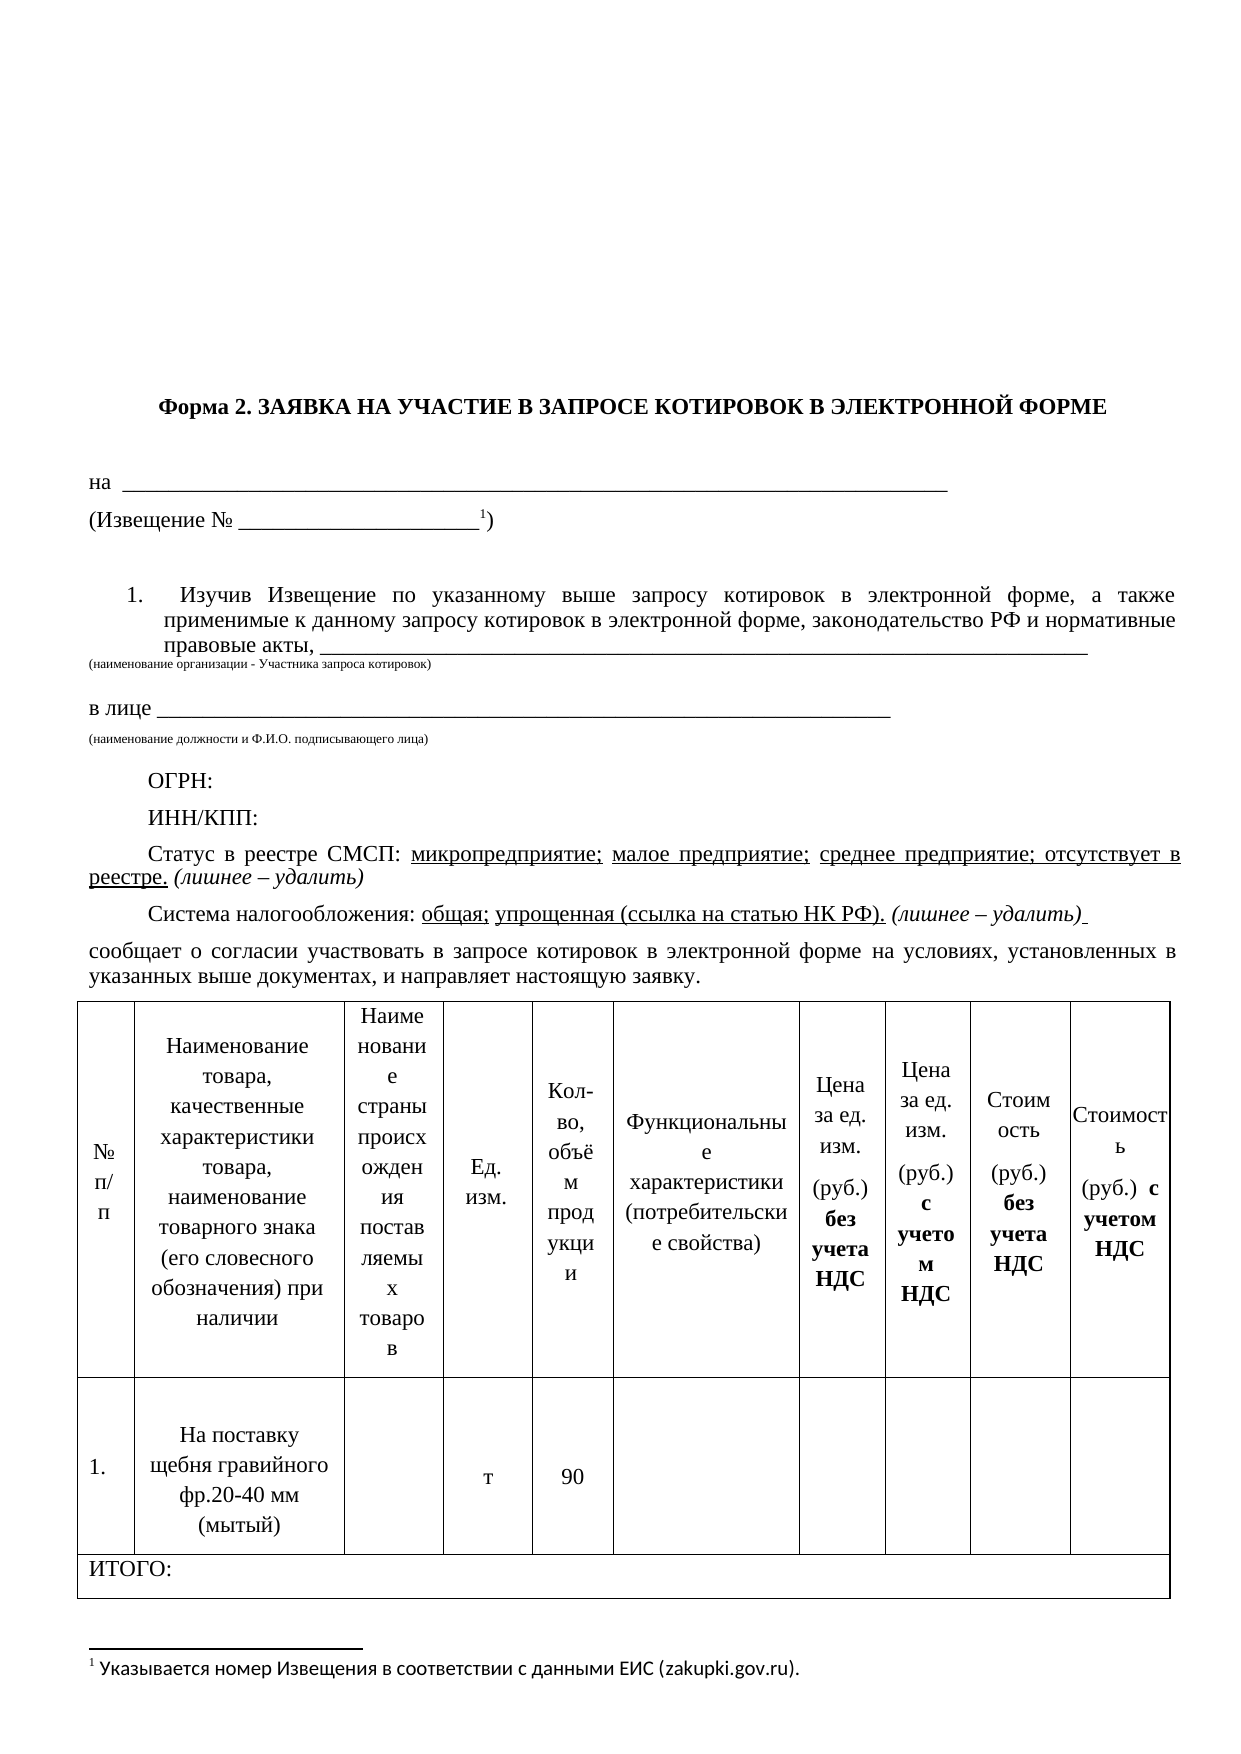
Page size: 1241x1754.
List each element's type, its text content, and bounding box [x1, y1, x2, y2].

text (Извещение № _____________________) [89, 507, 1177, 532]
table_header Функциональные характеристики (потребительские свойства) [614, 1002, 799, 1377]
table_header Наименование страны происхождения поставляемых товаров [345, 1002, 443, 1377]
table_header Стоимость (руб.) с учетом НДС [1071, 1002, 1169, 1377]
table_cell [971, 1378, 1070, 1554]
table_cell [345, 1378, 443, 1554]
table_cell На поставку щебня гравийного фр.20-40 мм (мытый) [135, 1378, 344, 1554]
text (наименование должности и Ф.И.О. подписывающего лица) [89, 732, 1177, 757]
table_cell ИТОГО: [78, 1555, 1169, 1597]
table_header № п/п [78, 1002, 134, 1377]
text Система налогообложения: общая; упрощенная (ссылка на статью НК РФ). (лишнее – удалить) [89, 902, 1181, 926]
table_header Ед. изм. [444, 1002, 532, 1377]
text (наименование организации - Участника запроса котировок) [89, 657, 1177, 682]
table_header Цена за ед. изм. (руб.) с учетом НДС [886, 1002, 970, 1377]
table_header Кол-во, объём продукции [533, 1002, 613, 1377]
text Статус в реестре СМСП: микропредприятие; малое предприятие; среднее предприятие; отсутствует в реестре. (лишнее – удалить) [89, 842, 1181, 890]
text на ________________________________________________________________________ [89, 470, 1177, 495]
table_cell [886, 1378, 970, 1554]
table_cell [1071, 1378, 1169, 1554]
list Изучив Извещение по указанному выше запросу котировок в электронной форме, а также применимые к данному запросу котировок в электронной форме, законодательство РФ и нормативные правовые акты, ___________________________________________________________________ [126, 582, 1177, 657]
table_cell т [444, 1378, 532, 1554]
table_cell [800, 1378, 885, 1554]
table_cell [614, 1378, 799, 1554]
text ОГРН: [89, 770, 1181, 794]
text сообщает о согласии участвовать в запросе котировок в электронной форме на условиях, установленных в указанных выше документах, и направляет настоящую заявку. [89, 938, 1177, 988]
table_header Цена за ед. изм. (руб.) без учета НДС [800, 1002, 885, 1377]
text в лице ________________________________________________________________ [89, 695, 1177, 720]
table_header Наименование товара, качественные характеристики товара, наименование товарного знака (его словесного обозначения) при наличии [135, 1002, 344, 1377]
table_header Стоимость (руб.) без учета НДС [971, 1002, 1070, 1377]
text ИНН/КПП: [89, 806, 1181, 830]
table_cell 90 [533, 1378, 613, 1554]
table_cell [78, 1378, 134, 1554]
text Форма 2. ЗАЯВКА НА УЧАСТИЕ В ЗАПРОСЕ КОТИРОВОК В ЭЛЕКТРОННОЙ ФОРМЕ [89, 395, 1177, 420]
